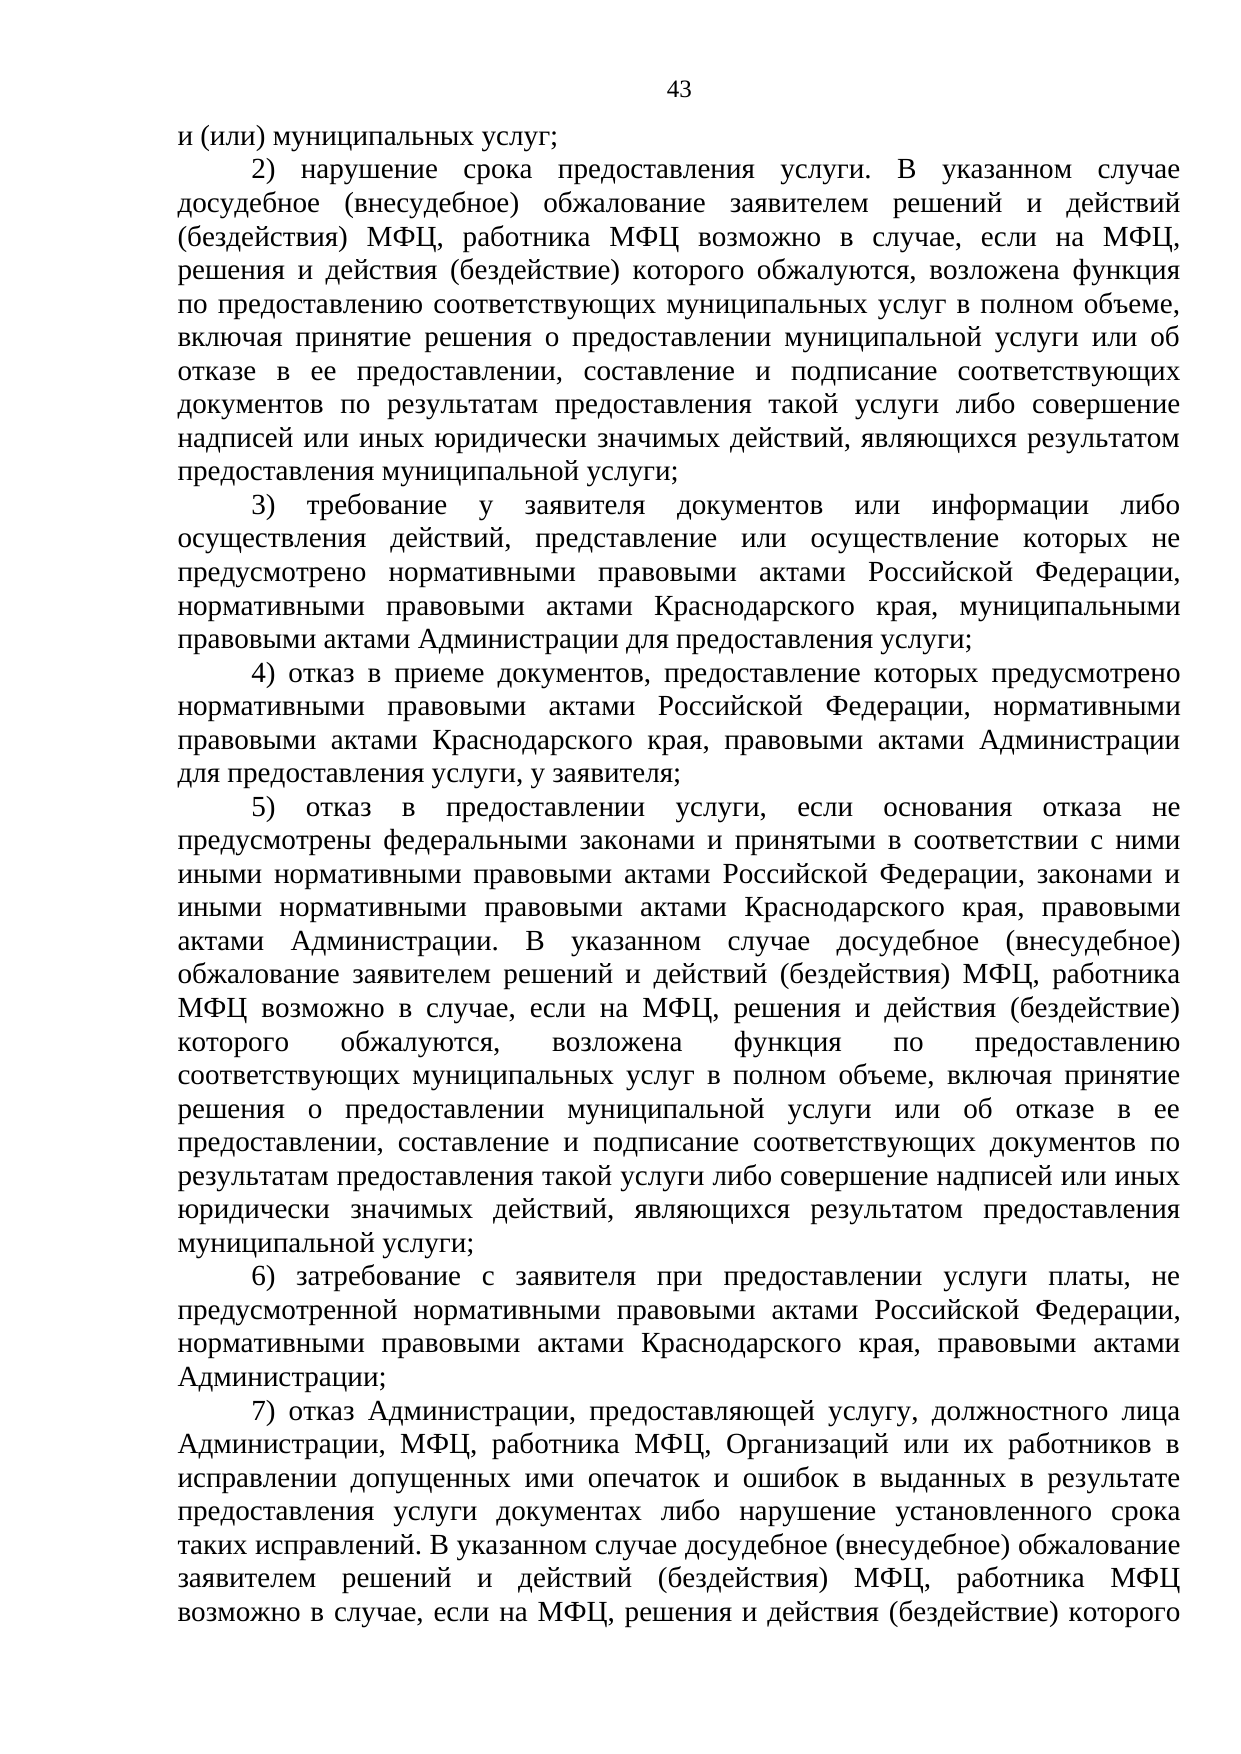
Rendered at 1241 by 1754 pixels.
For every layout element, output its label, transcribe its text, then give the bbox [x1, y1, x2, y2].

text 6) затребование с заявителя при предоставлении услуги платы, не предусмотренной нормативными правовыми актами Российской Федерации, нормативными правовыми актами Краснодарского края, правовыми актами Администрации; [177, 1258, 1181, 1393]
text 3) требование у заявителя документов или информации либо осуществления действий, представление или осуществление которых не предусмотрено нормативными правовыми актами Российской Федерации, нормативными правовыми актами Краснодарского края, муниципальными правовыми актами Администрации для предоставления услуги; [177, 487, 1181, 655]
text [177, 1393, 1181, 1627]
text 2) нарушение срока предоставления услуги. В указанном случае досудебное (внесудебное) обжалование заявителем решений и действий (бездействия) МФЦ, работника МФЦ возможно в случае, если на МФЦ, решения и действия (бездействие) которого обжалуются, возложена функция по предоставлению соответствующих муниципальных услуг в полном объеме, включая принятие решения о предоставлении муниципальной услуги или об отказе в ее предоставлении, составление и подписание соответствующих документов по результатам предоставления такой услуги либо совершение надписей или иных юридически значимых действий, являющихся результатом предоставления муниципальной услуги; [177, 152, 1181, 487]
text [177, 118, 1181, 152]
text 5) отказ в предоставлении услуги, если основания отказа не предусмотрены федеральными законами и принятыми в соответствии с ними иными нормативными правовыми актами Российской Федерации, законами и иными нормативными правовыми актами Краснодарского края, правовыми актами Администрации. В указанном случае досудебное (внесудебное) обжалование заявителем решений и действий (бездействия) МФЦ, работника МФЦ возможно в случае, если на МФЦ, решения и действия (бездействие) которого обжалуются, возложена функция по предоставлению соответствующих муниципальных услуг в полном объеме, включая принятие решения о предоставлении муниципальной услуги или об отказе в ее предоставлении, составление и подписание соответствующих документов по результатам предоставления такой услуги либо совершение надписей или иных юридически значимых действий, являющихся результатом предоставления муниципальной услуги; [177, 789, 1181, 1258]
text 4) отказ в приеме документов, предоставление которых предусмотрено нормативными правовыми актами Российской Федерации, нормативными правовыми актами Краснодарского края, правовыми актами Администрации для предоставления услуги, у заявителя; [177, 655, 1181, 789]
